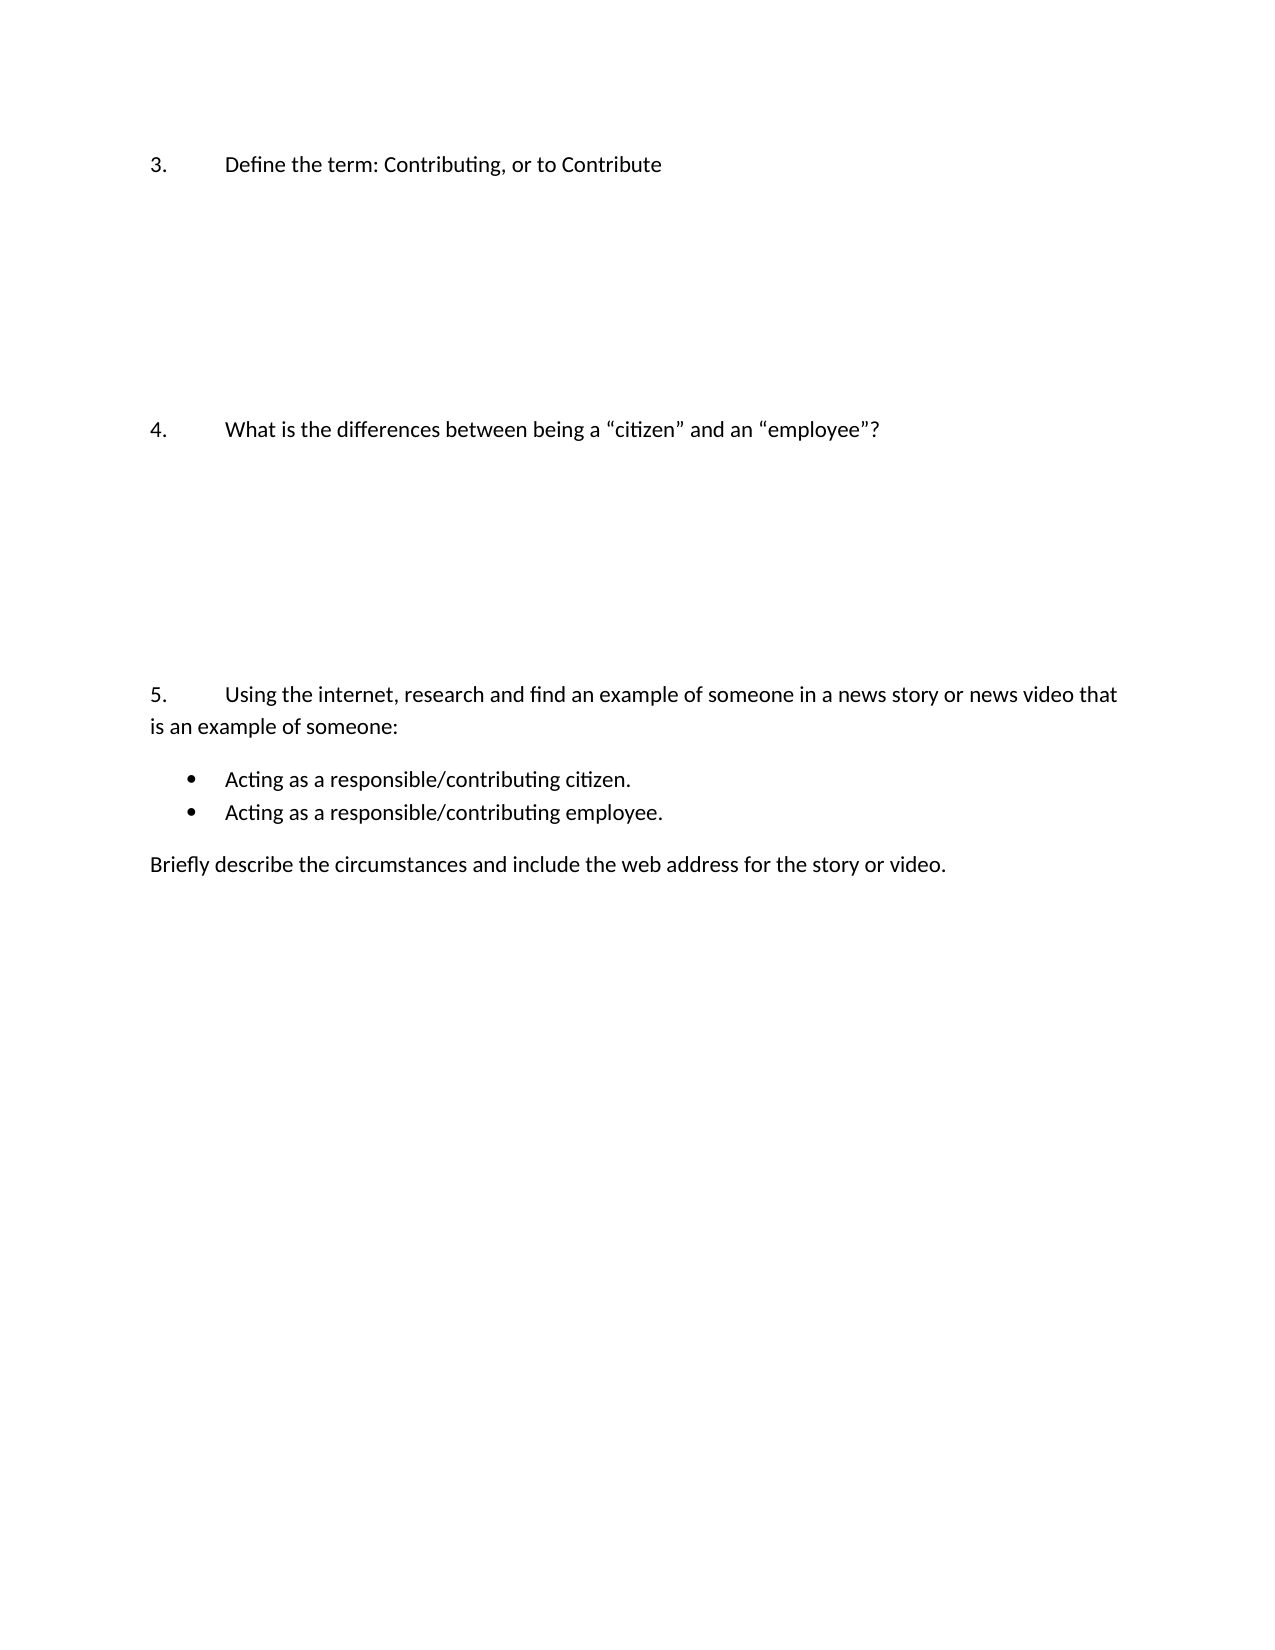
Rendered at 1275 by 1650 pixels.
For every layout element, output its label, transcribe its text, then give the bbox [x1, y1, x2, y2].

text 4. What is the differences between being a “citizen” and an “employee”? [150, 415, 1125, 443]
list Acting as a responsible/contributing citizen. [187, 765, 1125, 793]
text Briefly describe the circumstances and include the web address for the story or video. [150, 851, 1125, 879]
text 5. Using the internet, research and find an example of someone in a news story or news video that is an example of someone: [150, 680, 1125, 740]
text 3. Define the term: Contributing, or to Contribute [150, 150, 1125, 178]
list Acting as a responsible/contributing employee. [187, 798, 1125, 826]
